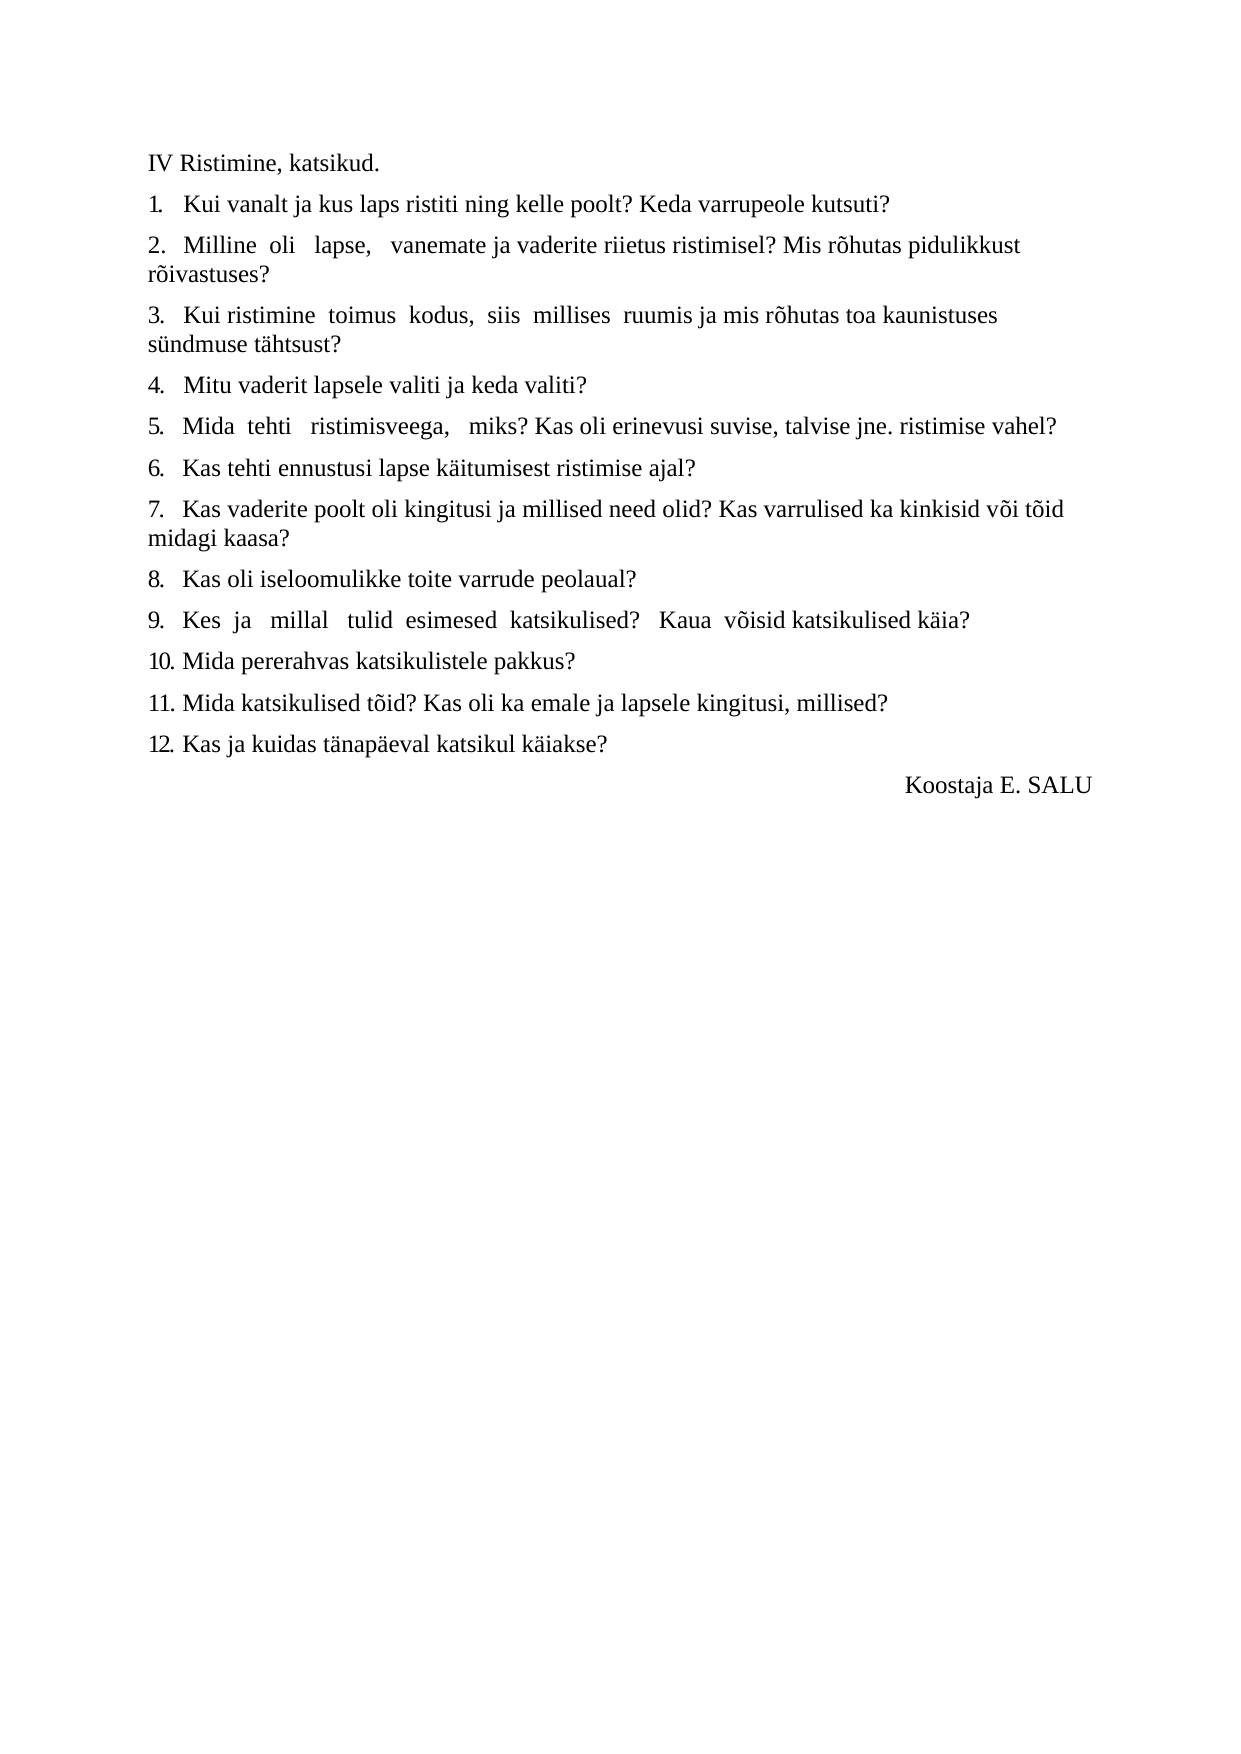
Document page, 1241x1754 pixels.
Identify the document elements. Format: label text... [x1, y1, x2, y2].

list Mida katsikulised tõid? Kas oli ka emale ja lapsele kingitusi, millised? [148, 688, 1093, 716]
list Kes ja millal tulid esimesed katsikulised? Kaua võisid katsikulised käia? [148, 605, 1093, 634]
list Mida pererahvas katsikulistele pakkus? [148, 646, 1093, 675]
list Mitu vaderit lapsele valiti ja keda valiti? [148, 370, 1093, 399]
list Kas tehti ennustusi lapse käitumisest ristimise ajal? [148, 453, 1093, 481]
list Kui ristimine toimus kodus, siis millises ruumis ja mis rõhutas toa kaunistuses sündmuse tähtsust? [148, 300, 1093, 358]
list Kas vaderite poolt oli kingitusi ja millised need olid? Kas varrulised ka kinkisid või tõid midagi kaasa? [148, 494, 1093, 551]
text IV Ristimine, katsikud. [148, 148, 1093, 176]
list Mida tehti ristimisveega, miks? Kas oli erinevusi suvise, talvise jne. ristimise vahel? [148, 411, 1093, 440]
list Kas oli iseloomulikke toite varrude peolaual? [148, 564, 1093, 593]
list Kas ja kuidas tänapäeval katsikul käiakse? [148, 729, 1093, 758]
text Koostaja E. SALU [148, 770, 1093, 799]
list Milline oli lapse, vanemate ja vaderite riietus ristimisel? Mis rõhutas pidulikkust rõivastuses? [148, 230, 1093, 288]
list Kui vanalt ja kus laps ristiti ning kelle poolt? Keda varrupeole kutsuti? [148, 189, 1093, 218]
